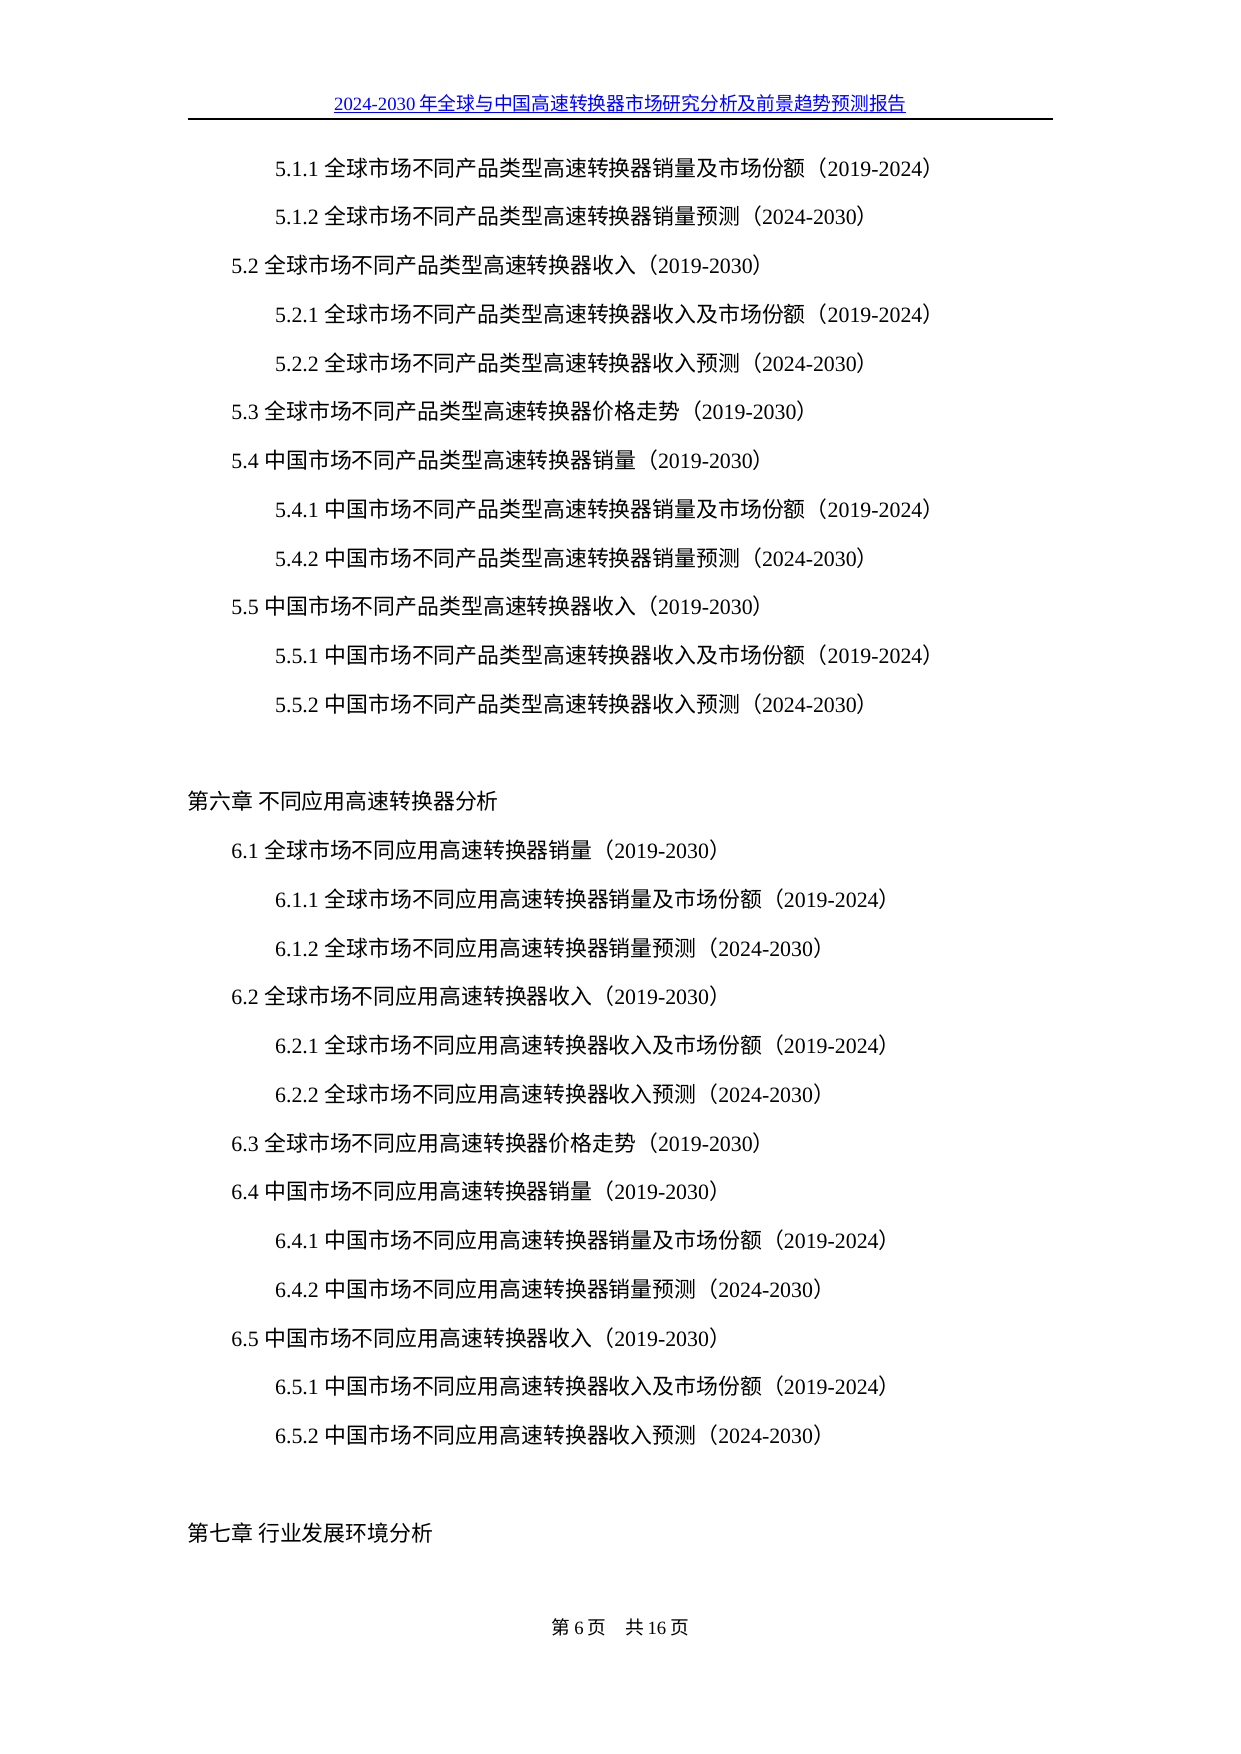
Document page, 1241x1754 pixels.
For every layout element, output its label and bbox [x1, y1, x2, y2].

text [187, 150, 1053, 1548]
